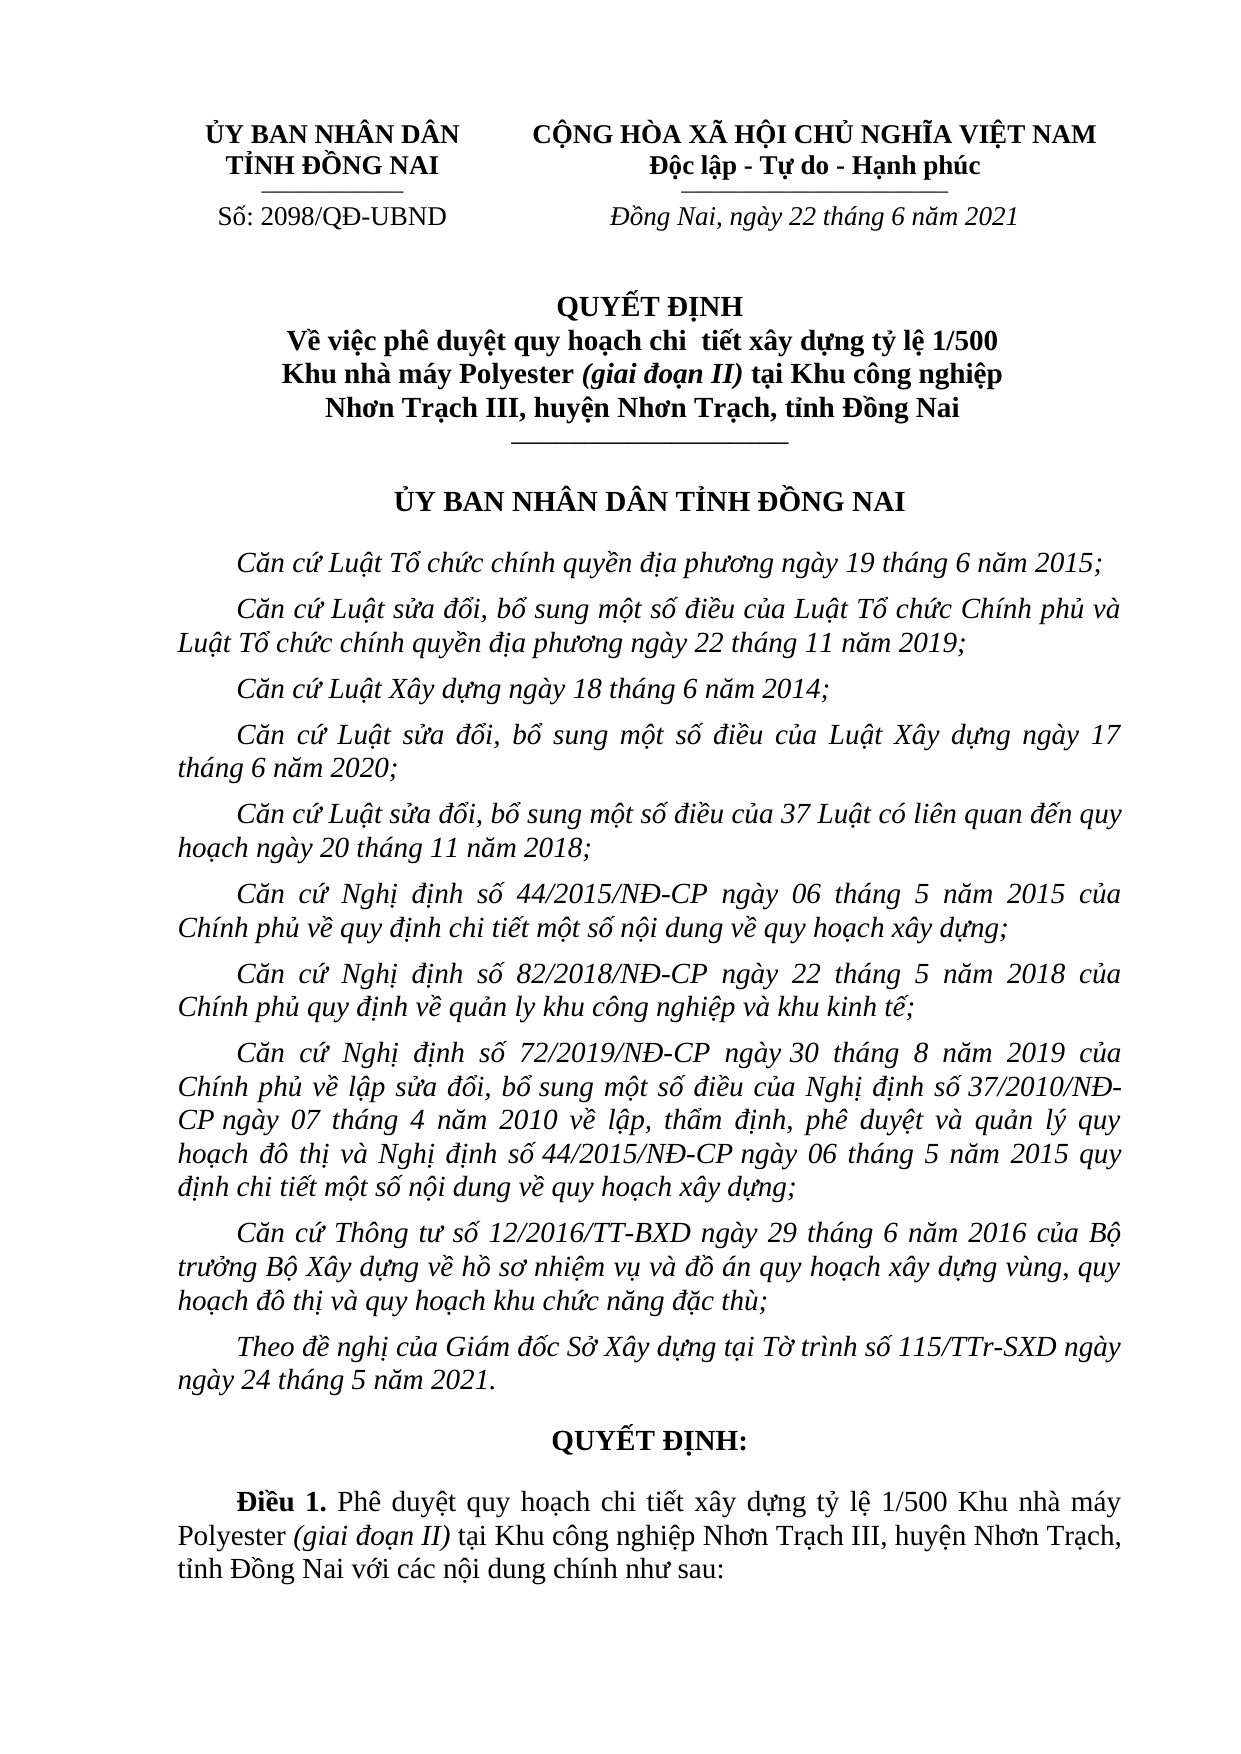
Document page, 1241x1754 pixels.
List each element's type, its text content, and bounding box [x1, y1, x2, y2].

text Căn cứ Nghị định số 72/2019/NĐ-CP ngày 30 tháng 8 năm 2019 của Chính phủ về lập sửa đổi, bổ sung một số điều của Nghị định số 37/2010/NĐ-CP ngày 07 tháng 4 năm 2010 về lập, thẩm định, phê duyệt và quản lý quy hoạch đô thị và Nghị định số 44/2015/NĐ-CP ngày 06 tháng 5 năm 2015 quy định chi tiết một số nội dung về quy hoạch xây dựng; [177, 1035, 1122, 1203]
text Khu nhà máy Polyester (giai đoạn II) tại Khu công nghiệp [221, 356, 1063, 390]
table_header ỦY BAN NHÂN DÂN TỈNH ĐỒNG NAI ––––––––––––––––– Số: 2098/QĐ-UBND [167, 118, 497, 231]
text ỦY BAN NHÂN DÂN TỈNH ĐỒNG NAI [236, 484, 1063, 518]
text Nhơn Trạch III, huyện Nhơn Trạch, tỉnh Đồng Nai [221, 390, 1063, 423]
text Căn cứ Luật Tổ chức chính quyền địa phương ngày 19 tháng 6 năm 2015; [177, 545, 1122, 579]
text Về việc phê duyệt quy hoạch chi tiết xây dựng tỷ lệ 1/500 [221, 323, 1063, 356]
text Căn cứ Luật sửa đổi, bổ sung một số điều của Luật Xây dựng ngày 17 tháng 6 năm 2020; [177, 717, 1122, 784]
text Căn cứ Nghị định số 44/2015/NĐ-CP ngày 06 tháng 5 năm 2015 của Chính phủ về quy định chi tiết một số nội dung về quy hoạch xây dựng; [177, 876, 1122, 943]
text Căn cứ Luật sửa đổi, bổ sung một số điều của Luật Tổ chức Chính phủ và Luật Tổ chức chính quyền địa phương ngày 22 tháng 11 năm 2019; [177, 591, 1122, 658]
text Điều 1. Phê duyệt quy hoạch chi tiết xây dựng tỷ lệ 1/500 Khu nhà máy Polyester (giai đoạn II) tại Khu công nghiệp Nhơn Trạch III, huyện Nhơn Trạch, tỉnh Đồng Nai với các nội dung chính như sau: [177, 1484, 1122, 1585]
text QUYẾT ĐỊNH: [177, 1423, 1122, 1457]
table_header CỘNG HÒA XÃ HỘI CHỦ NGHĨA VIỆT NAM Độc lập - Tự do - Hạnh phúc –––––––––––––––––––––––––––––––– Đồng Nai, ngày 22 tháng 6 năm 2021 [497, 118, 1132, 231]
text ––––––––––––––––––– [236, 423, 1063, 457]
text Căn cứ Luật Xây dựng ngày 18 tháng 6 năm 2014; [177, 671, 1122, 704]
text Căn cứ Luật sửa đổi, bổ sung một số điều của 37 Luật có liên quan đến quy hoạch ngày 20 tháng 11 năm 2018; [177, 797, 1122, 864]
text Theo đề nghị của Giám đốc Sở Xây dựng tại Tờ trình số 115/TTr-SXD ngày ngày 24 tháng 5 năm 2021. [177, 1329, 1122, 1396]
text QUYẾT ĐỊNH [236, 289, 1063, 323]
text Căn cứ Thông tư số 12/2016/TT-BXD ngày 29 tháng 6 năm 2016 của Bộ trưởng Bộ Xây dựng về hồ sơ nhiệm vụ và đồ án quy hoạch xây dựng vùng, quy hoạch đô thị và quy hoạch khu chức năng đặc thù; [177, 1216, 1122, 1316]
text Căn cứ Nghị định số 82/2018/NĐ-CP ngày 22 tháng 5 năm 2018 của Chính phủ quy định về quản ly khu công nghiệp và khu kinh tế; [177, 956, 1122, 1023]
